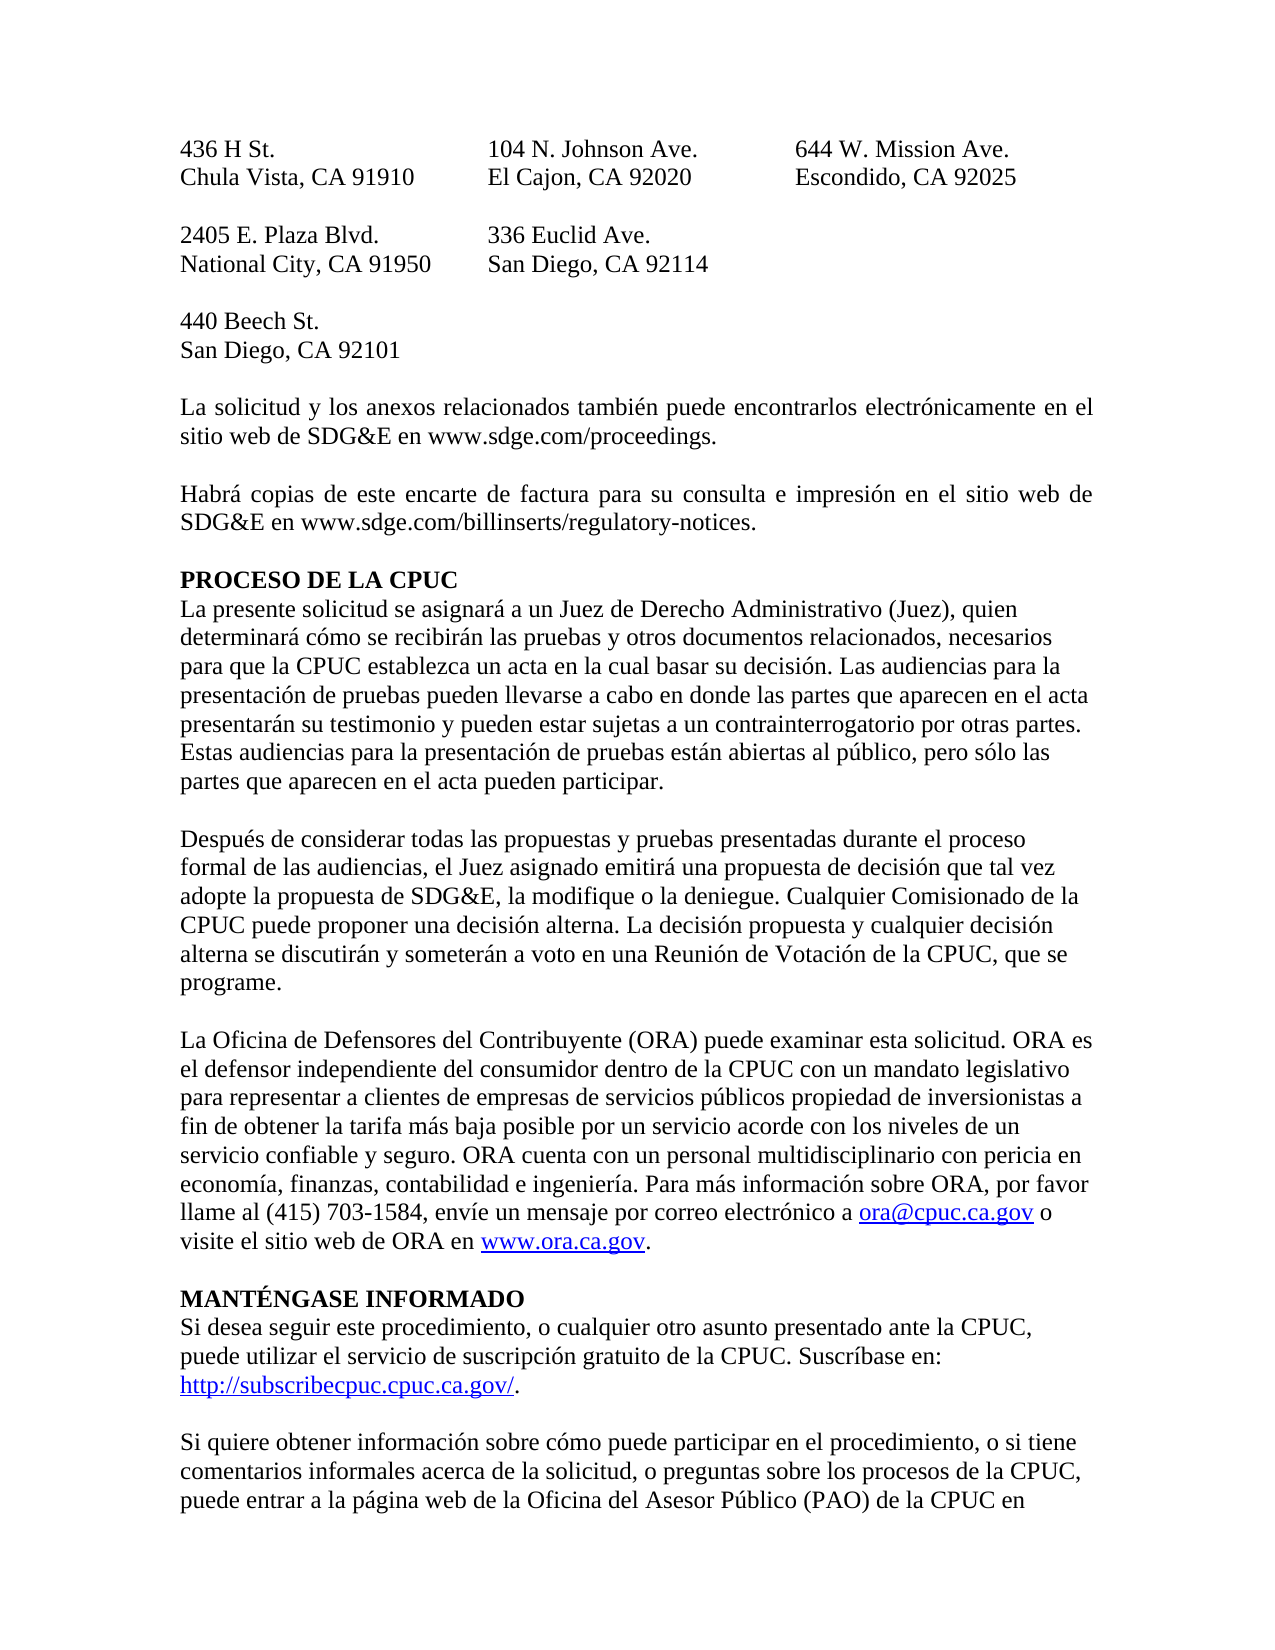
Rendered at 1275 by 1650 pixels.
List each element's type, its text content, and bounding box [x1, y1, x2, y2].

text La solicitud y los anexos relacionados también puede encontrarlos electrónicamente en el sitio web de SDG&E en www.sdge.com/proceedings. [180, 392, 1095, 450]
text La presente solicitud se asignará a un Juez de Derecho Administrativo (Juez), quien determinará cómo se recibirán las pruebas y otros documentos relacionados, necesarios para que la CPUC establezca un acta en la cual basar su decisión. Las audiencias para la presentación de pruebas pueden llevarse a cabo en donde las partes que aparecen en el acta presentarán su testimonio y pueden estar sujetas a un contrainterrogatorio por otras partes. Estas audiencias para la presentación de pruebas están abiertas al público, pero sólo las partes que aparecen en el acta pueden participar. [180, 594, 1095, 795]
table_header 104 N. Johnson Ave. El Cajon, CA 92020 336 Euclid Ave. San Diego, CA 92114 [476, 134, 784, 364]
text Después de considerar todas las propuestas y pruebas presentadas durante el proceso formal de las audiencias, el Juez asignado emitirá una propuesta de decisión que tal vez adopte la propuesta de SDG&E, la modifique o la deniegue. Cualquier Comisionado de la CPUC puede proponer una decisión alterna. La decisión propuesta y cualquier decisión alterna se discutirán y someterán a voto en una Reunión de Votación de la CPUC, que se programe. [180, 824, 1095, 996]
text PROCESO DE LA CPUC [180, 565, 1095, 594]
text La Oficina de Defensores del Contribuyente (ORA) puede examinar esta solicitud. ORA es el defensor independiente del consumidor dentro de la CPUC con un mandato legislativo para representar a clientes de empresas de servicios públicos propiedad de inversionistas a fin de obtener la tarifa más baja posible por un servicio acorde con los niveles de un servicio confiable y seguro. ORA cuenta con un personal multidisciplinario con pericia en economía, finanzas, contabilidad e ingeniería. Para más información sobre ORA, por favor llame al (415) 703-1584, envíe un mensaje por correo electrónico a ora@cpuc.ca.gov o visite el sitio web de ORA en www.ora.ca.gov. [180, 1025, 1095, 1255]
text MANTÉNGASE INFORMADO [180, 1284, 1095, 1312]
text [180, 1427, 1095, 1514]
text Si desea seguir este procedimiento, o cualquier otro asunto presentado ante la CPUC, puede utilizar el servicio de suscripción gratuito de la CPUC. Suscríbase en: http://subscribecpuc.cpuc.ca.gov/. [180, 1312, 1095, 1399]
text Habrá copias de este encarte de factura para su consulta e impresión en el sitio web de SDG&E en www.sdge.com/billinserts/regulatory-notices. [180, 479, 1095, 536]
table_header 436 H St. Chula Vista, CA 91910 2405 E. Plaza Blvd. National City, CA 91950 440 Beech St. San Diego, CA 92101 [169, 134, 476, 364]
table_header 644 W. Mission Ave. Escondido, CA 92025 [784, 134, 1091, 364]
